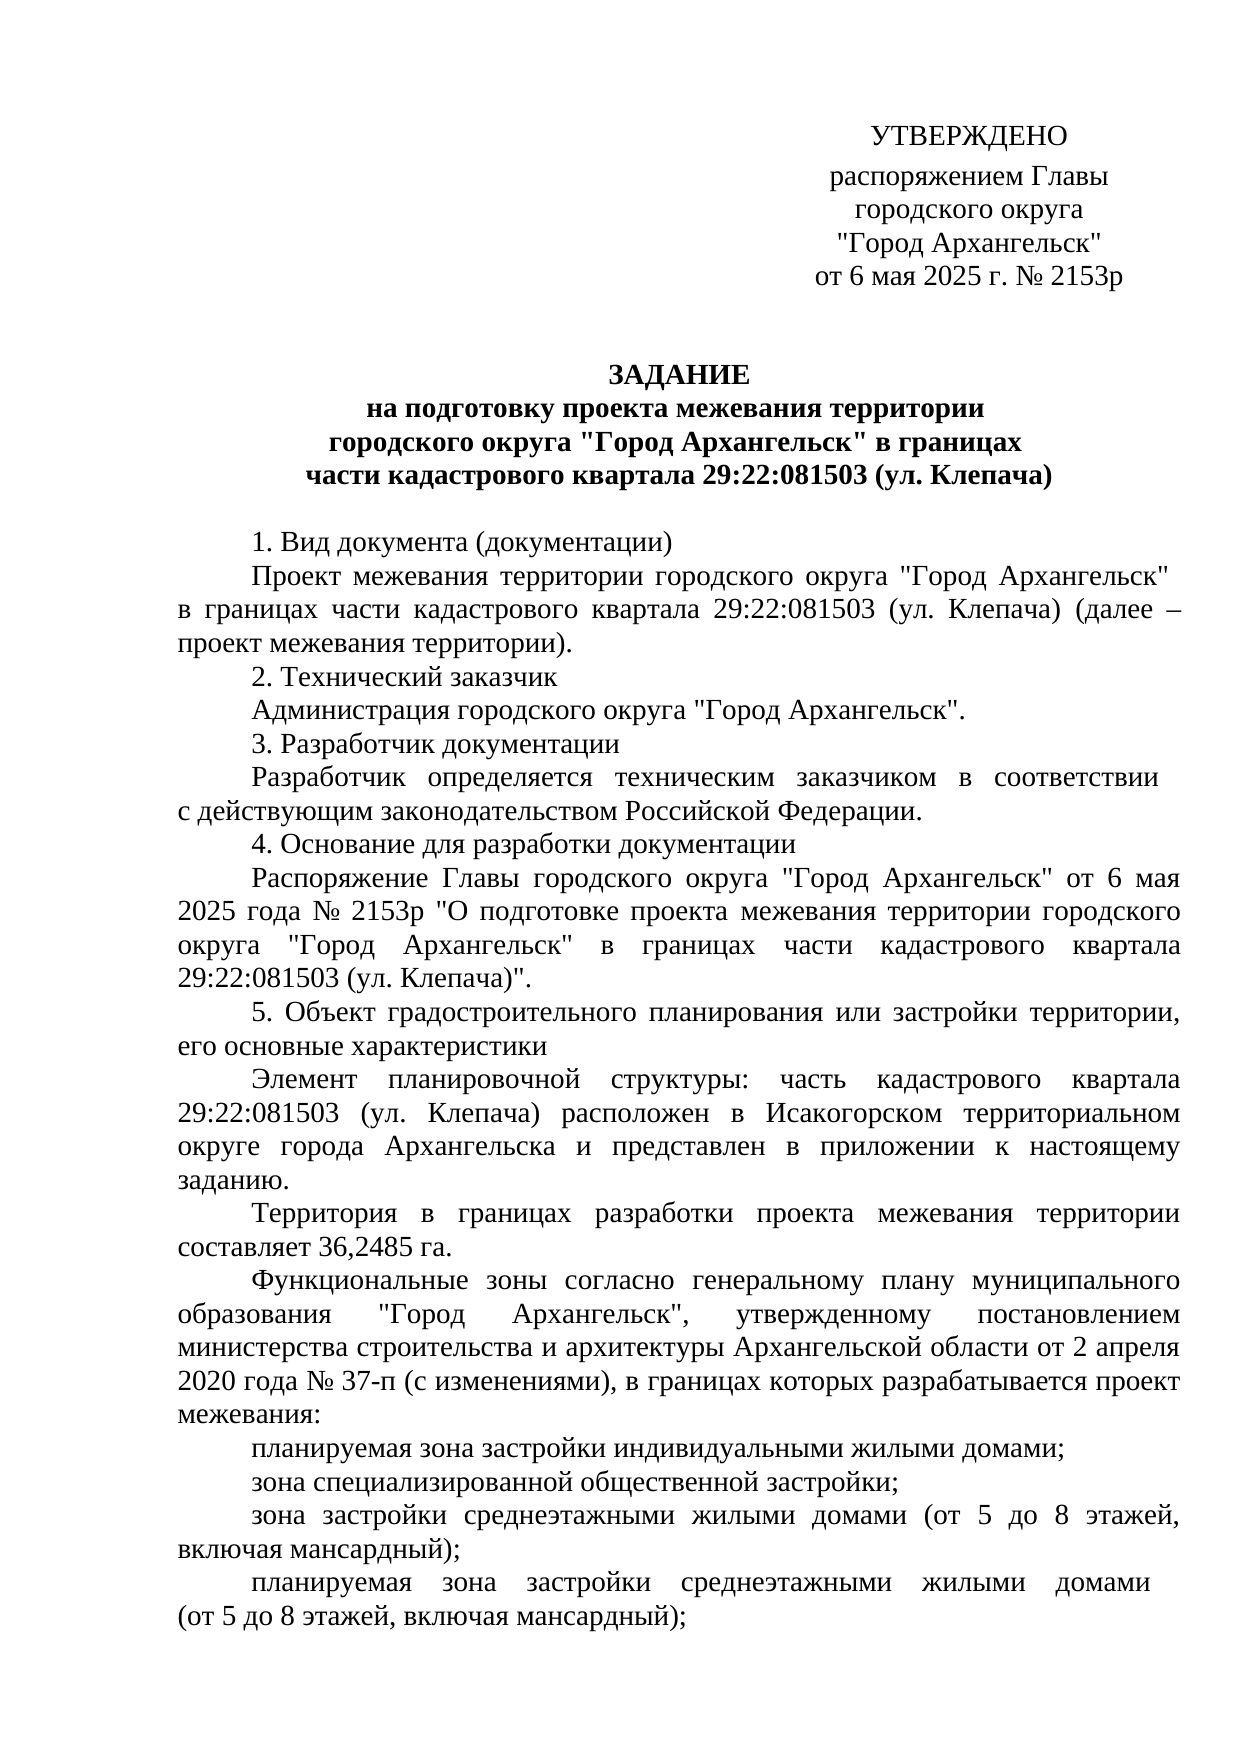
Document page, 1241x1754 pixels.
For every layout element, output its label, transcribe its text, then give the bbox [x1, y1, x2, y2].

text 1. Вид документа (документации) [177, 524, 1181, 558]
text Территория в границах разработки проекта межевания территории составляет 36,2485 га. [177, 1195, 1181, 1262]
table_header УТВЕРЖДЕНО [757, 118, 1181, 158]
text 3. Разработчик документации [177, 726, 1181, 759]
table_cell распоряжением Главы городского округа "Город Архангельск" от 6 мая 2025 г. № 2153р [757, 158, 1181, 292]
text 4. Основание для разработки документации [177, 826, 1181, 860]
text 5. Объект градостроительного планирования или застройки территории, его основные характеристики [177, 994, 1181, 1061]
text Администрация городского округа "Город Архангельск". [177, 692, 1181, 726]
text на подготовку проекта межевания территории городского округа "Город Архангельск" в границах части кадастрового квартала 29:22:081503 (ул. Клепача) [177, 390, 1181, 491]
text зона застройки среднеэтажными жилыми домами (от 5 до 8 этажей, включая мансардный); [177, 1497, 1181, 1564]
text зона специализированной общественной застройки; [177, 1464, 1181, 1497]
text ЗАДАНИЕ [177, 357, 1181, 390]
text Проект межевания территории городского округа "Город Архангельск" в границах части кадастрового квартала 29:22:081503 (ул. Клепача) (далее – проект межевания территории). [177, 558, 1181, 659]
text планируемая зона застройки индивидуальными жилыми домами; [177, 1430, 1181, 1464]
text Элемент планировочной структуры: часть кадастрового квартала 29:22:081503 (ул. Клепача) расположен в Исакогорском территориальном округе города Архангельска и представлен в приложении к настоящему заданию. [177, 1061, 1181, 1195]
text Функциональные зоны согласно генеральному плану муниципального образования "Город Архангельск", утвержденному постановлением министерства строительства и архитектуры Архангельской области от 2 апреля 2020 года № 37-п (с изменениями), в границах которых разрабатывается проект межевания: [177, 1262, 1181, 1430]
text Распоряжение Главы городского округа "Город Архангельск" от 6 мая 2025 года № 2153р "О подготовке проекта межевания территории городского округа "Город Архангельск" в границах части кадастрового квартала 29:22:081503 (ул. Клепача)". [177, 860, 1181, 994]
text Разработчик определяется техническим заказчиком в соответствии с действующим законодательством Российской Федерации. [177, 759, 1181, 826]
text 2. Технический заказчик [177, 659, 1181, 692]
text планируемая зона застройки среднеэтажными жилыми домами (от 5 до 8 этажей, включая мансардный); [177, 1564, 1181, 1631]
